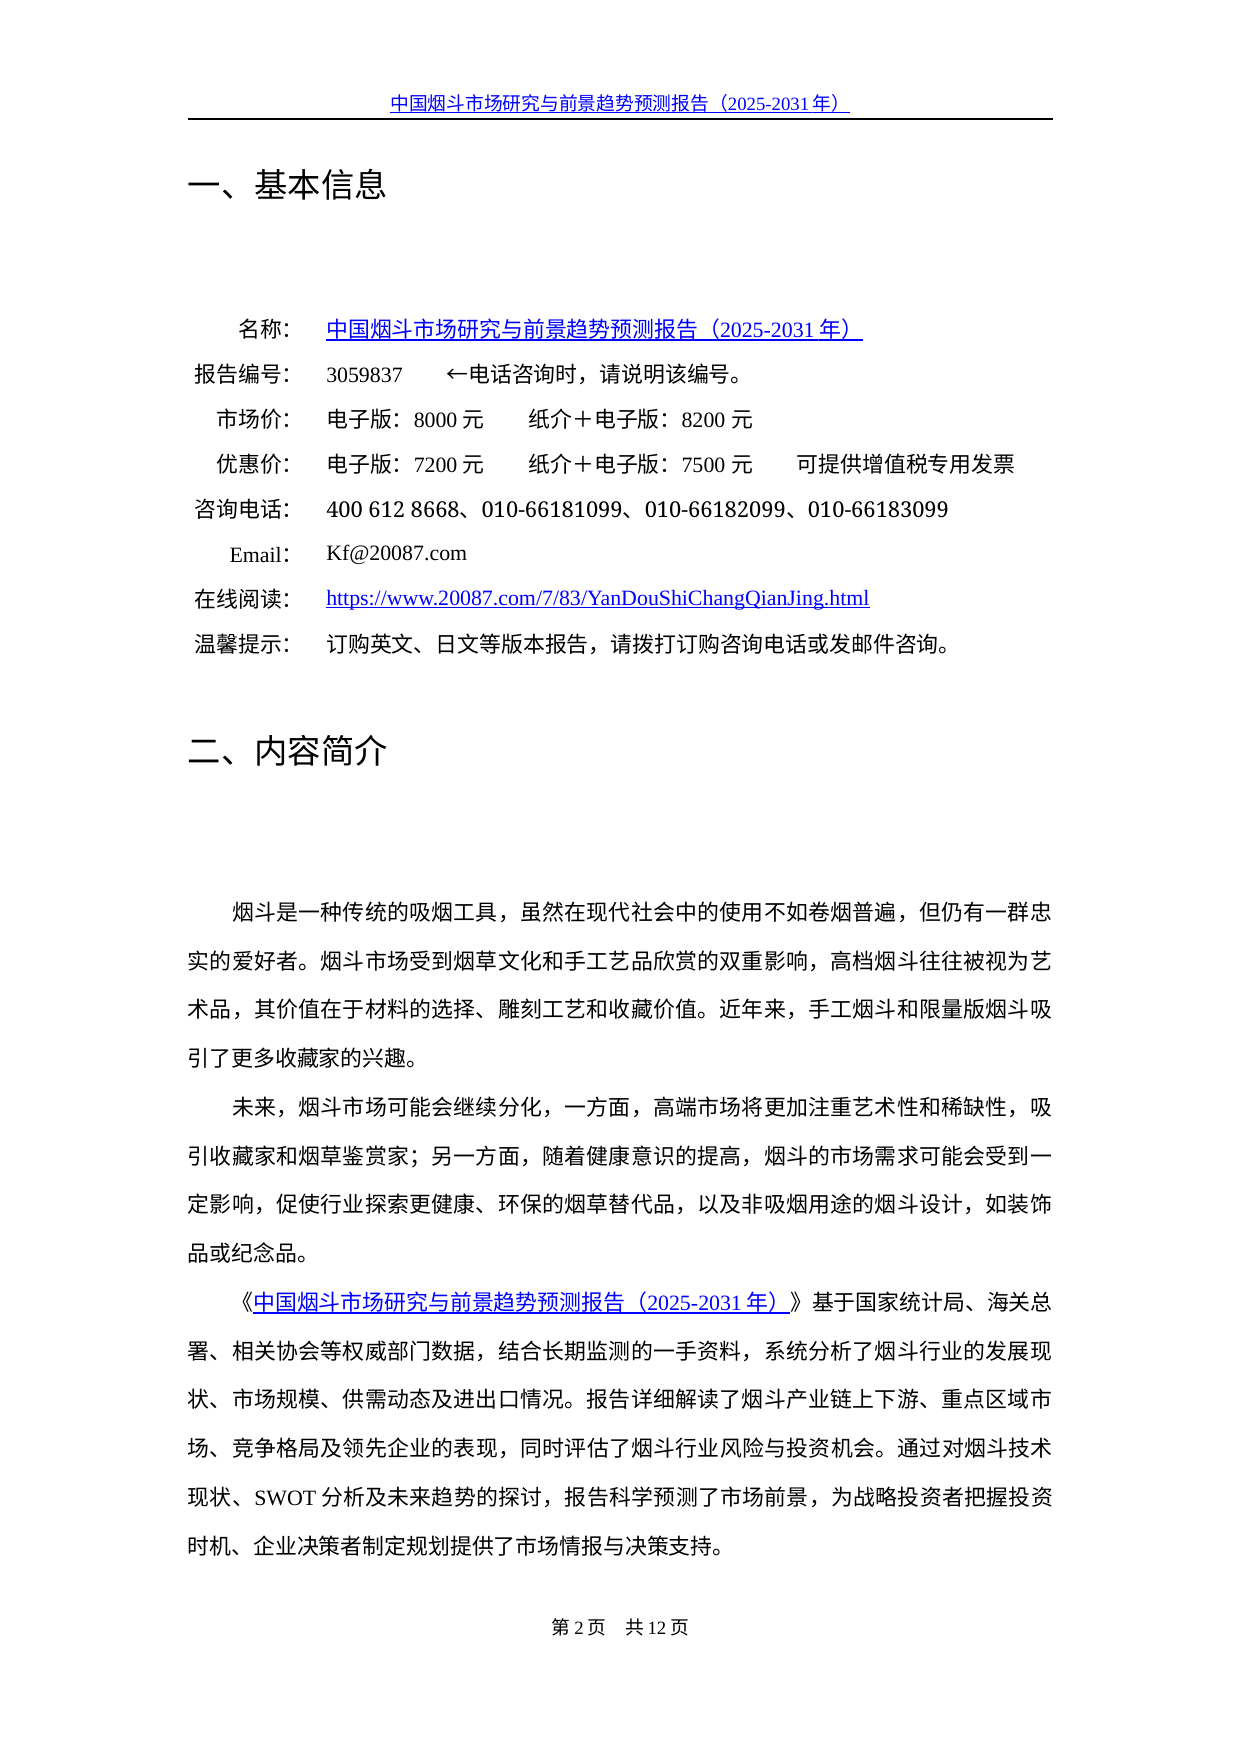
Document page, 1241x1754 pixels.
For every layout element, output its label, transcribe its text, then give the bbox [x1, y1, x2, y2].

title 二、内容简介 [187, 717, 1053, 782]
table_cell 优惠价： [167, 447, 315, 492]
table_cell Kf@20087.com [315, 537, 1073, 582]
table_cell 市场价： [167, 402, 315, 447]
table_cell [315, 582, 1073, 627]
table_cell 400 612 8668、010-66181099、010-66182099、010-66183099 [315, 492, 1073, 537]
table_cell 报告编号： [167, 357, 315, 402]
table_cell 电子版：8000 元 纸介＋电子版：8200 元 [315, 402, 1073, 447]
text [187, 894, 1053, 1561]
table_cell 电子版：7200 元 纸介＋电子版：7500 元 可提供增值税专用发票 [315, 447, 1073, 492]
table_cell 在线阅读： [167, 582, 315, 627]
title 一、基本信息 [187, 150, 1053, 215]
table_cell 订购英文、日文等版本报告，请拨打订购咨询电话或发邮件咨询。 [315, 627, 1073, 672]
table_header 中国烟斗市场研究与前景趋势预测报告（2025-2031年） [315, 312, 1073, 357]
table_cell 咨询电话： [167, 492, 315, 537]
table_cell 3059837 ←电话咨询时，请说明该编号。 [315, 357, 1073, 402]
table_header 名称： [167, 312, 315, 357]
table_cell 温馨提示： [167, 627, 315, 672]
table_cell Email： [167, 537, 315, 582]
